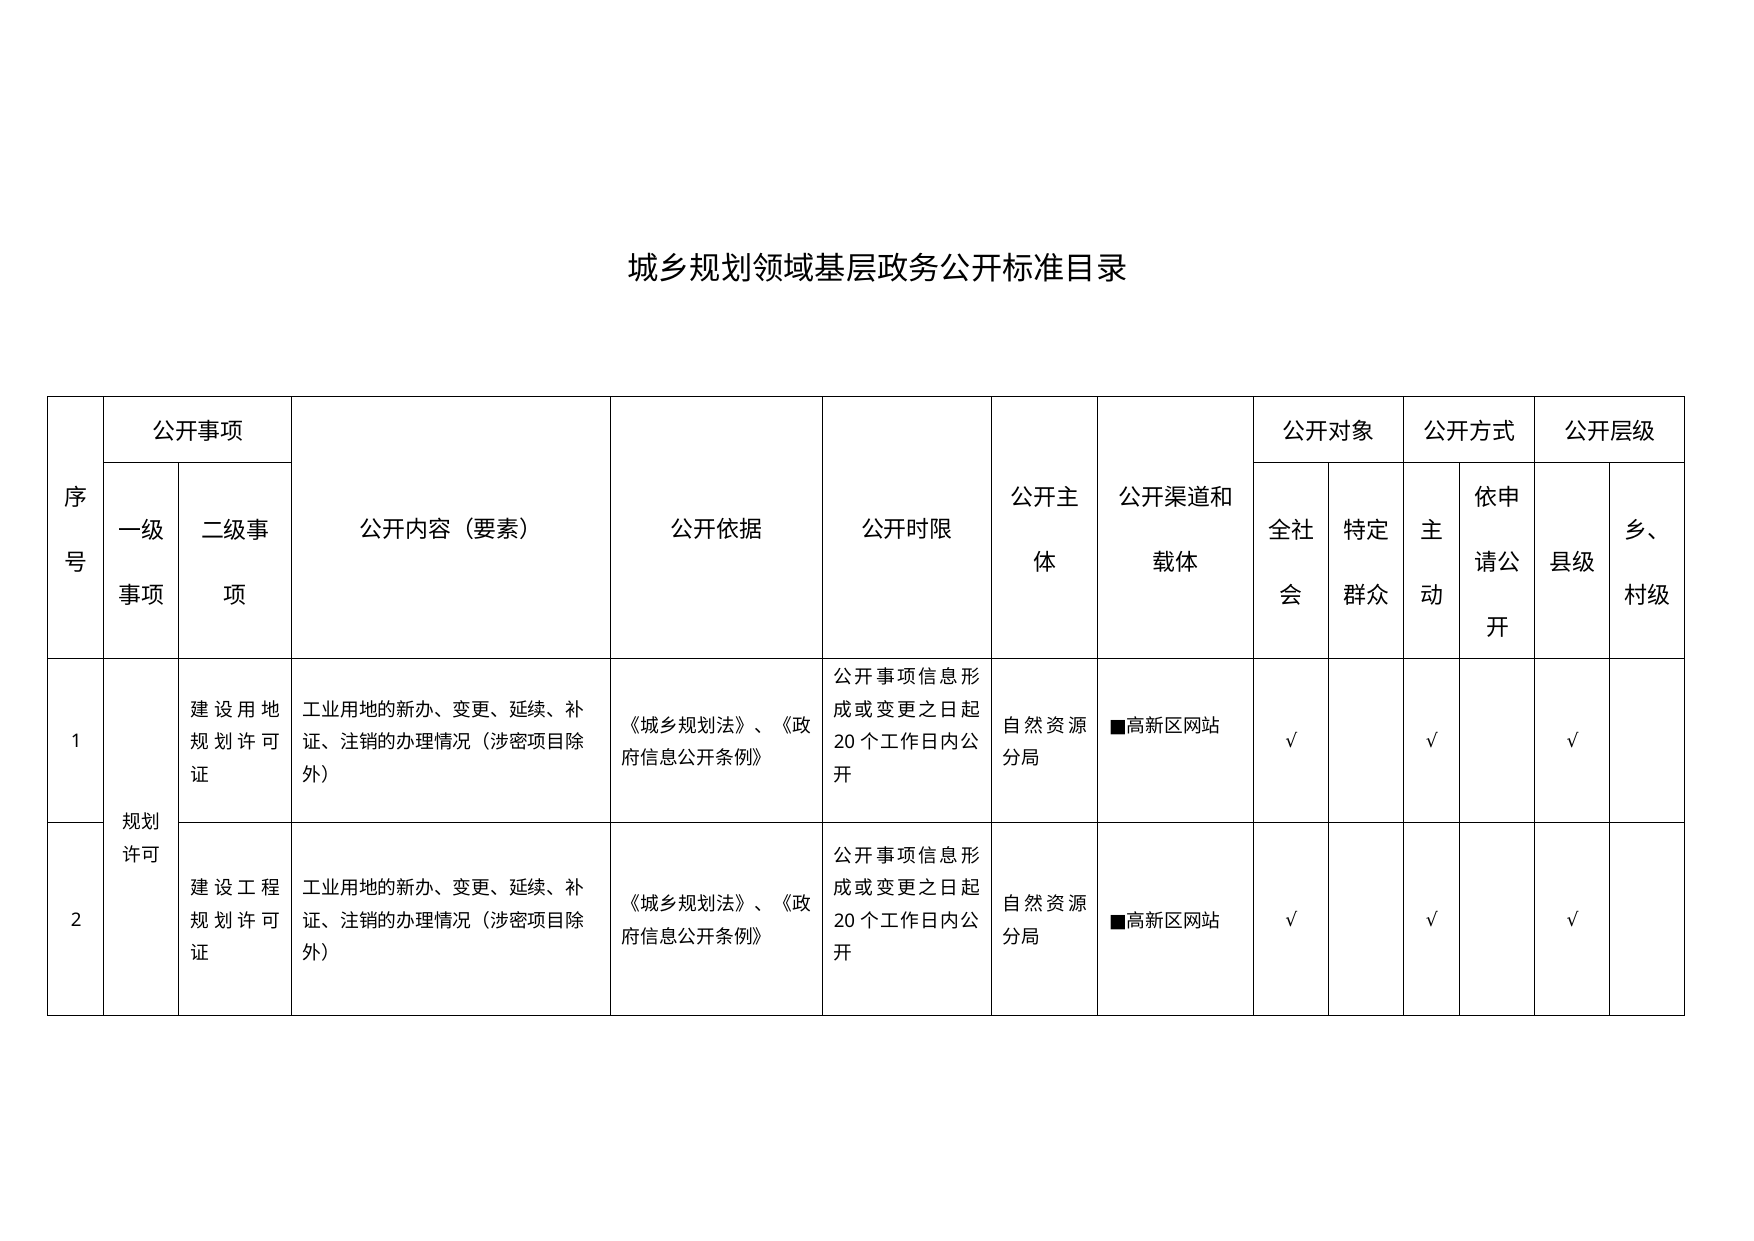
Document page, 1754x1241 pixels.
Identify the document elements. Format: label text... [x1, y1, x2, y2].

table_header 公开依据 [611, 397, 822, 658]
table_header 公开渠道和载体 [1098, 397, 1253, 658]
table_header 公开时限 [823, 397, 991, 658]
table_header 公开事项 [104, 397, 291, 462]
table_cell 特定群众 [1329, 463, 1403, 658]
table_cell 公开事项信息形成或变更之日起20个工作日内公开 [823, 659, 991, 822]
table_cell √ [1254, 823, 1328, 1015]
table_cell √ [1404, 823, 1459, 1015]
table_cell 2 [48, 823, 103, 1015]
table_cell 工业用地的新办、变更、延续、补证、注销的办理情况（涉密项目除外） [292, 659, 610, 822]
table_cell 二级事项 [179, 463, 291, 658]
subtitle 城乡规划领域基层政务公开标准目录 [150, 233, 1604, 298]
table_cell 一级事项 [104, 463, 178, 658]
table_cell √ [1535, 659, 1609, 822]
table_header 公开层级 [1535, 397, 1684, 462]
table_cell 依申请公开 [1460, 463, 1534, 658]
table_cell [1460, 823, 1534, 1015]
table_cell √ [1535, 823, 1609, 1015]
table_cell 1 [48, 659, 103, 822]
table_cell [1329, 659, 1403, 822]
table_cell 县级 [1535, 463, 1609, 658]
table_cell ■高新区网站 [1098, 659, 1253, 822]
table_header 公开内容（要素） [292, 397, 610, 658]
table_cell 规划许可 [104, 659, 178, 1015]
table_header 公开对象 [1254, 397, 1403, 462]
table_cell 《城乡规划法》、《政府信息公开条例》 [611, 659, 822, 822]
table_header 公开方式 [1404, 397, 1534, 462]
table_cell 自然资源分局 [992, 823, 1097, 1015]
table_cell [1610, 659, 1684, 822]
table_cell 乡、村级 [1610, 463, 1684, 658]
table_cell 《城乡规划法》、《政府信息公开条例》 [611, 823, 822, 1015]
table_cell [1329, 823, 1403, 1015]
table_header 公开主体 [992, 397, 1097, 658]
table_cell 主动 [1404, 463, 1459, 658]
table_cell [1610, 823, 1684, 1015]
table_cell 全社会 [1254, 463, 1328, 658]
table_cell √ [1254, 659, 1328, 822]
table_cell 建设用地规划许可证 [179, 659, 291, 822]
table_cell [1460, 659, 1534, 822]
table_cell 公开事项信息形成或变更之日起20个工作日内公开 [823, 823, 991, 1015]
table_cell ■高新区网站 [1098, 823, 1253, 1015]
table_header 序号 [48, 397, 103, 658]
table_cell 建设工程规划许可证 [179, 823, 291, 1015]
table_cell 自然资源分局 [992, 659, 1097, 822]
table_cell 工业用地的新办、变更、延续、补证、注销的办理情况（涉密项目除外） [292, 823, 610, 1015]
table_cell √ [1404, 659, 1459, 822]
